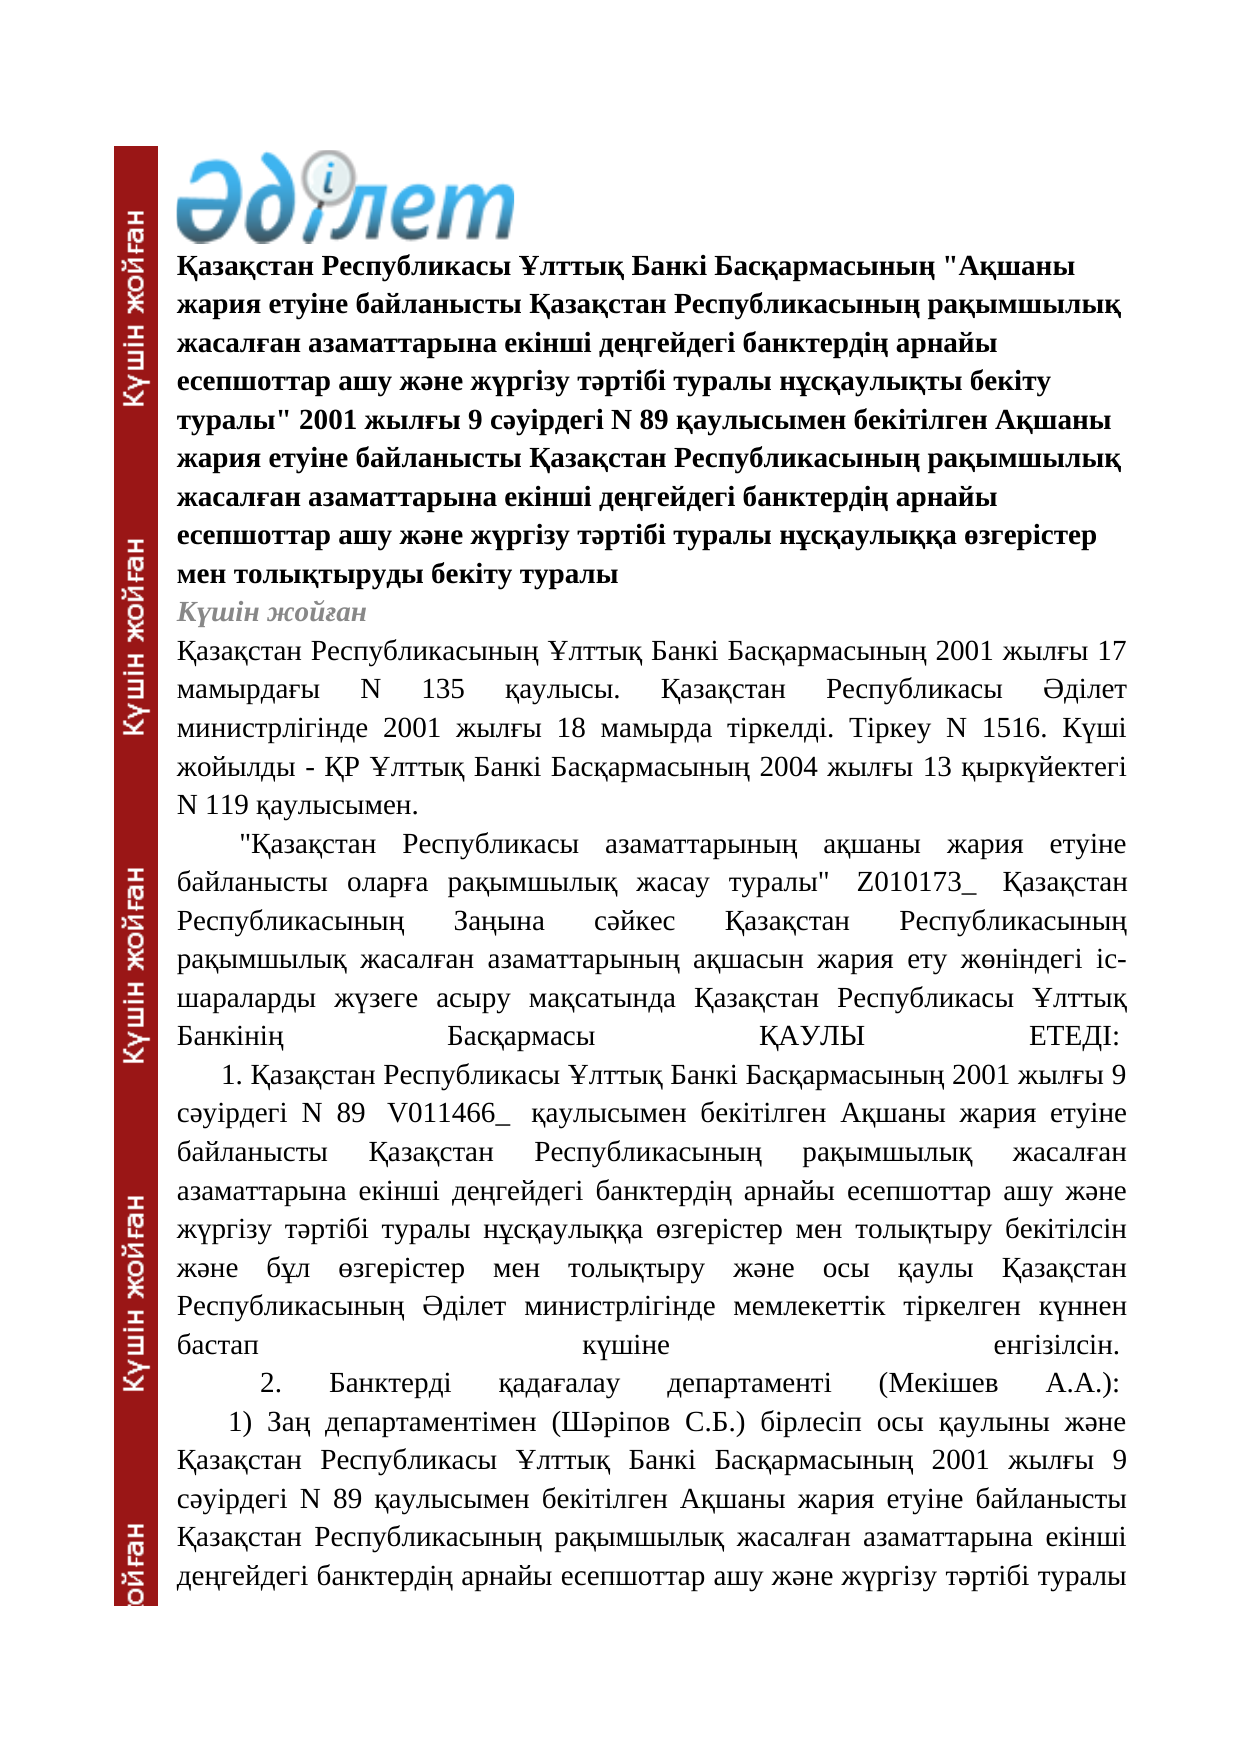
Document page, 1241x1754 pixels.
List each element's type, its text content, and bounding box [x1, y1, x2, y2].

picture [114, 628, 158, 633]
picture [114, 821, 158, 826]
picture [114, 589, 158, 594]
picture [114, 1592, 158, 1606]
text Қазақстан Республикасының Ұлттық Банкі Басқармасының 2001 жылғы 17 мамырдағы N 135 қаулысы. Қазақстан Республикасы Әділет министрлігінде 2001 жылғы 18 мамырда тіркелді. Тіркеу N 1516. Күші жойылды - ҚР Ұлттық Банкі Басқармасының 2004 жылғы 13 қыркүйектегі N 119 қаулысымен. [112, 633, 1128, 821]
picture [114, 146, 158, 248]
text Қазақстан Республикасы Ұлттық Банкi Басқармасының "Ақшаны жария етуiне байланысты Қазақстан Республикасының рақымшылық жасалған азаматтарына екiншi деңгейдегi банктердiң арнайы есепшоттар ашу және жүргiзу тәртiбi туралы нұсқаулықты бекiту туралы" 2001 жылғы 9 сәуiрдегi N 89 қаулысымен бекiтiлген Ақшаны жария етуiне байланысты Қазақстан Республикасының рақымшылық жасалған азаматтарына екiншi деңгейдегi банктердiң арнайы есепшоттар ашу және жүргiзу тәртiбi туралы нұсқаулыққа өзгерiстер мен толықтыруды бекiту туралы [112, 248, 1128, 589]
picture [176, 150, 515, 244]
text Күшін жойған [112, 594, 1128, 628]
